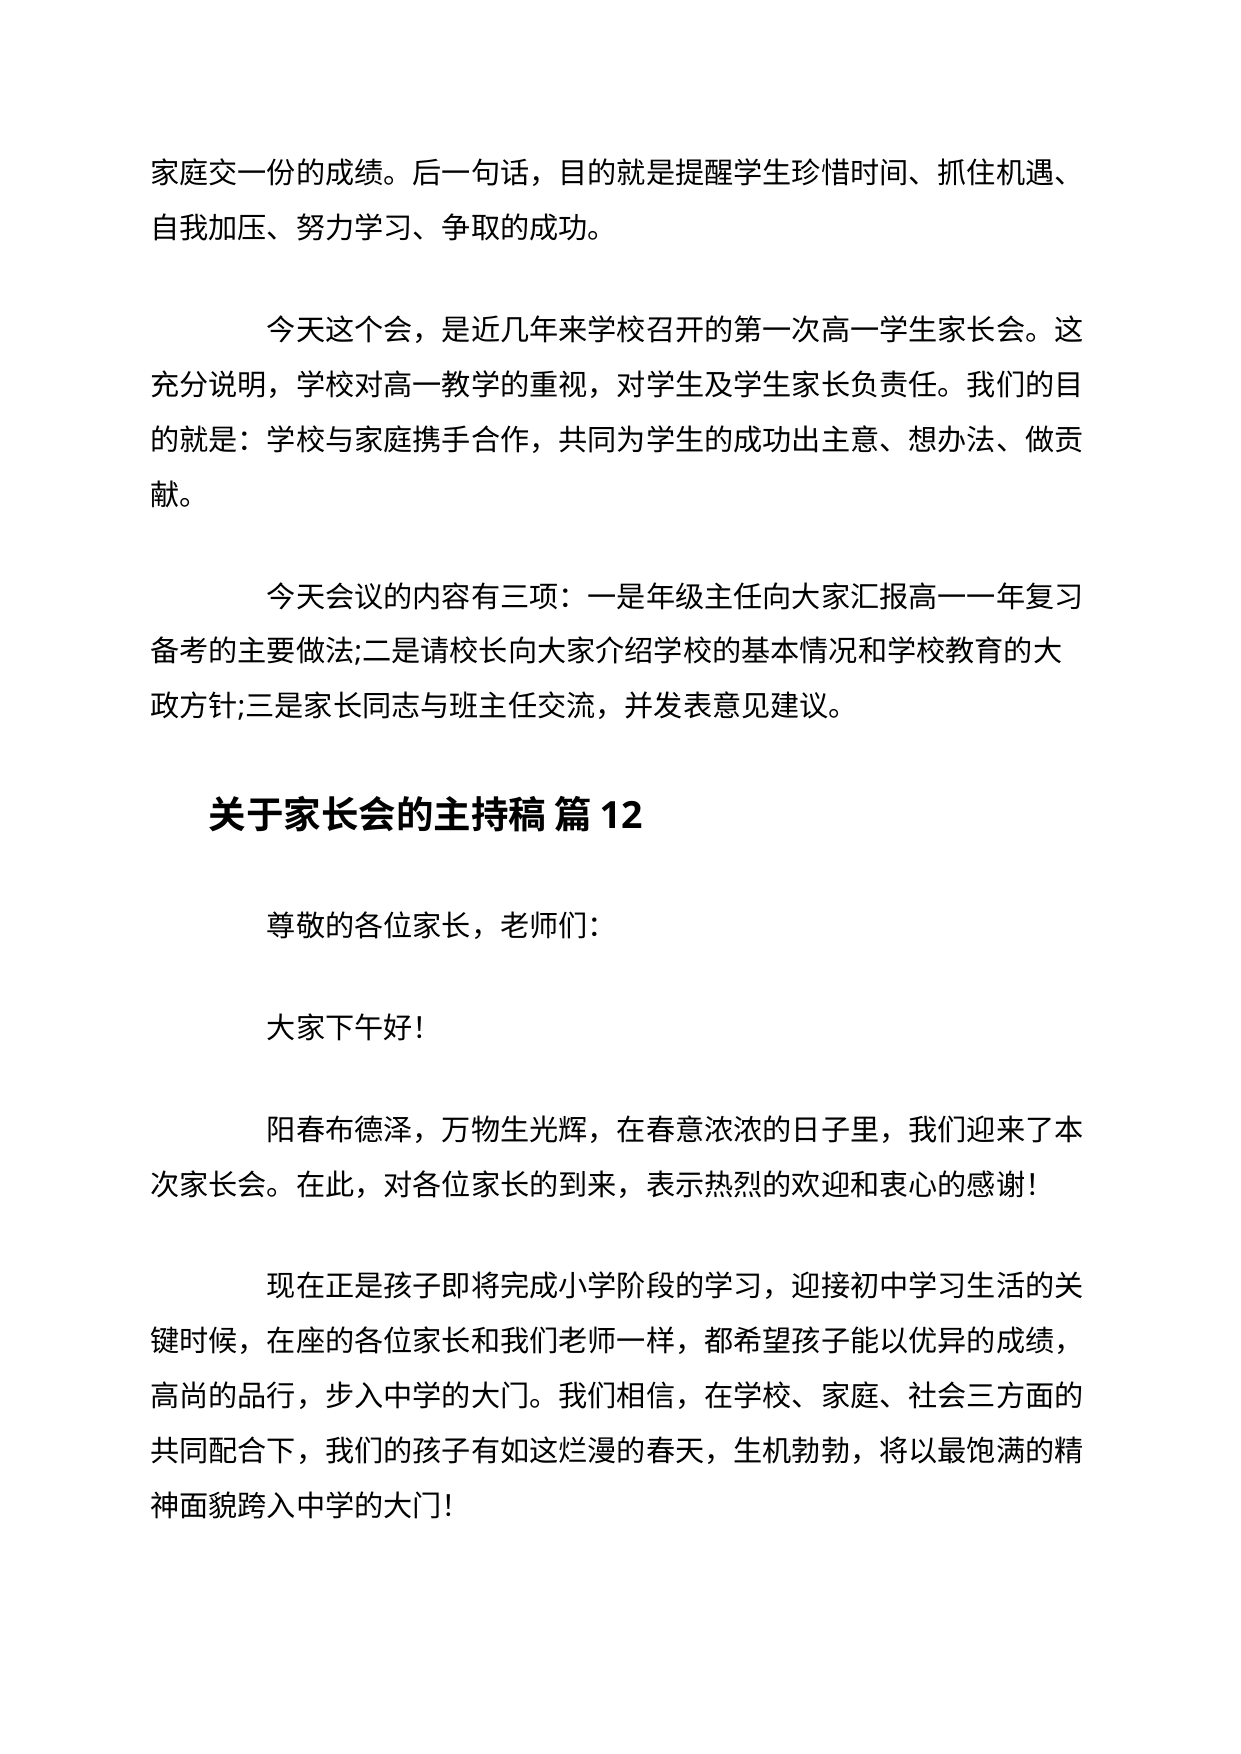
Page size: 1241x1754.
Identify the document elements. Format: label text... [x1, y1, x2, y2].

text 尊敬的各位家长，老师们： [150, 903, 1090, 945]
text 关于家长会的主持稿 篇12 [150, 785, 1090, 839]
text 大家下午好！ [150, 1004, 1090, 1047]
text 阳春布德泽，万物生光辉，在春意浓浓的日子里，我们迎来了本次家长会。在此，对各位家长的到来，表示热烈的欢迎和衷心的感谢！ [150, 1106, 1090, 1203]
text 现在正是孩子即将完成小学阶段的学习，迎接初中学习生活的关键时候，在座的各位家长和我们老师一样，都希望孩子能以优异的成绩，高尚的品行，步入中学的大门。我们相信，在学校、家庭、社会三方面的共同配合下，我们的孩子有如这烂漫的春天，生机勃勃，将以最饱满的精神面貌跨入中学的大门！ [150, 1263, 1090, 1525]
text 今天会议的内容有三项：一是年级主任向大家汇报高一一年复习备考的主要做法;二是请校长向大家介绍学校的基本情况和学校教育的大政方针;三是家长同志与班主任交流，并发表意见建议。 [150, 573, 1090, 725]
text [150, 150, 1090, 247]
text 今天这个会，是近几年来学校召开的第一次高一学生家长会。这充分说明，学校对高一教学的重视，对学生及学生家长负责任。我们的目的就是：学校与家庭携手合作，共同为学生的成功出主意、想办法、做贡献。 [150, 307, 1090, 514]
